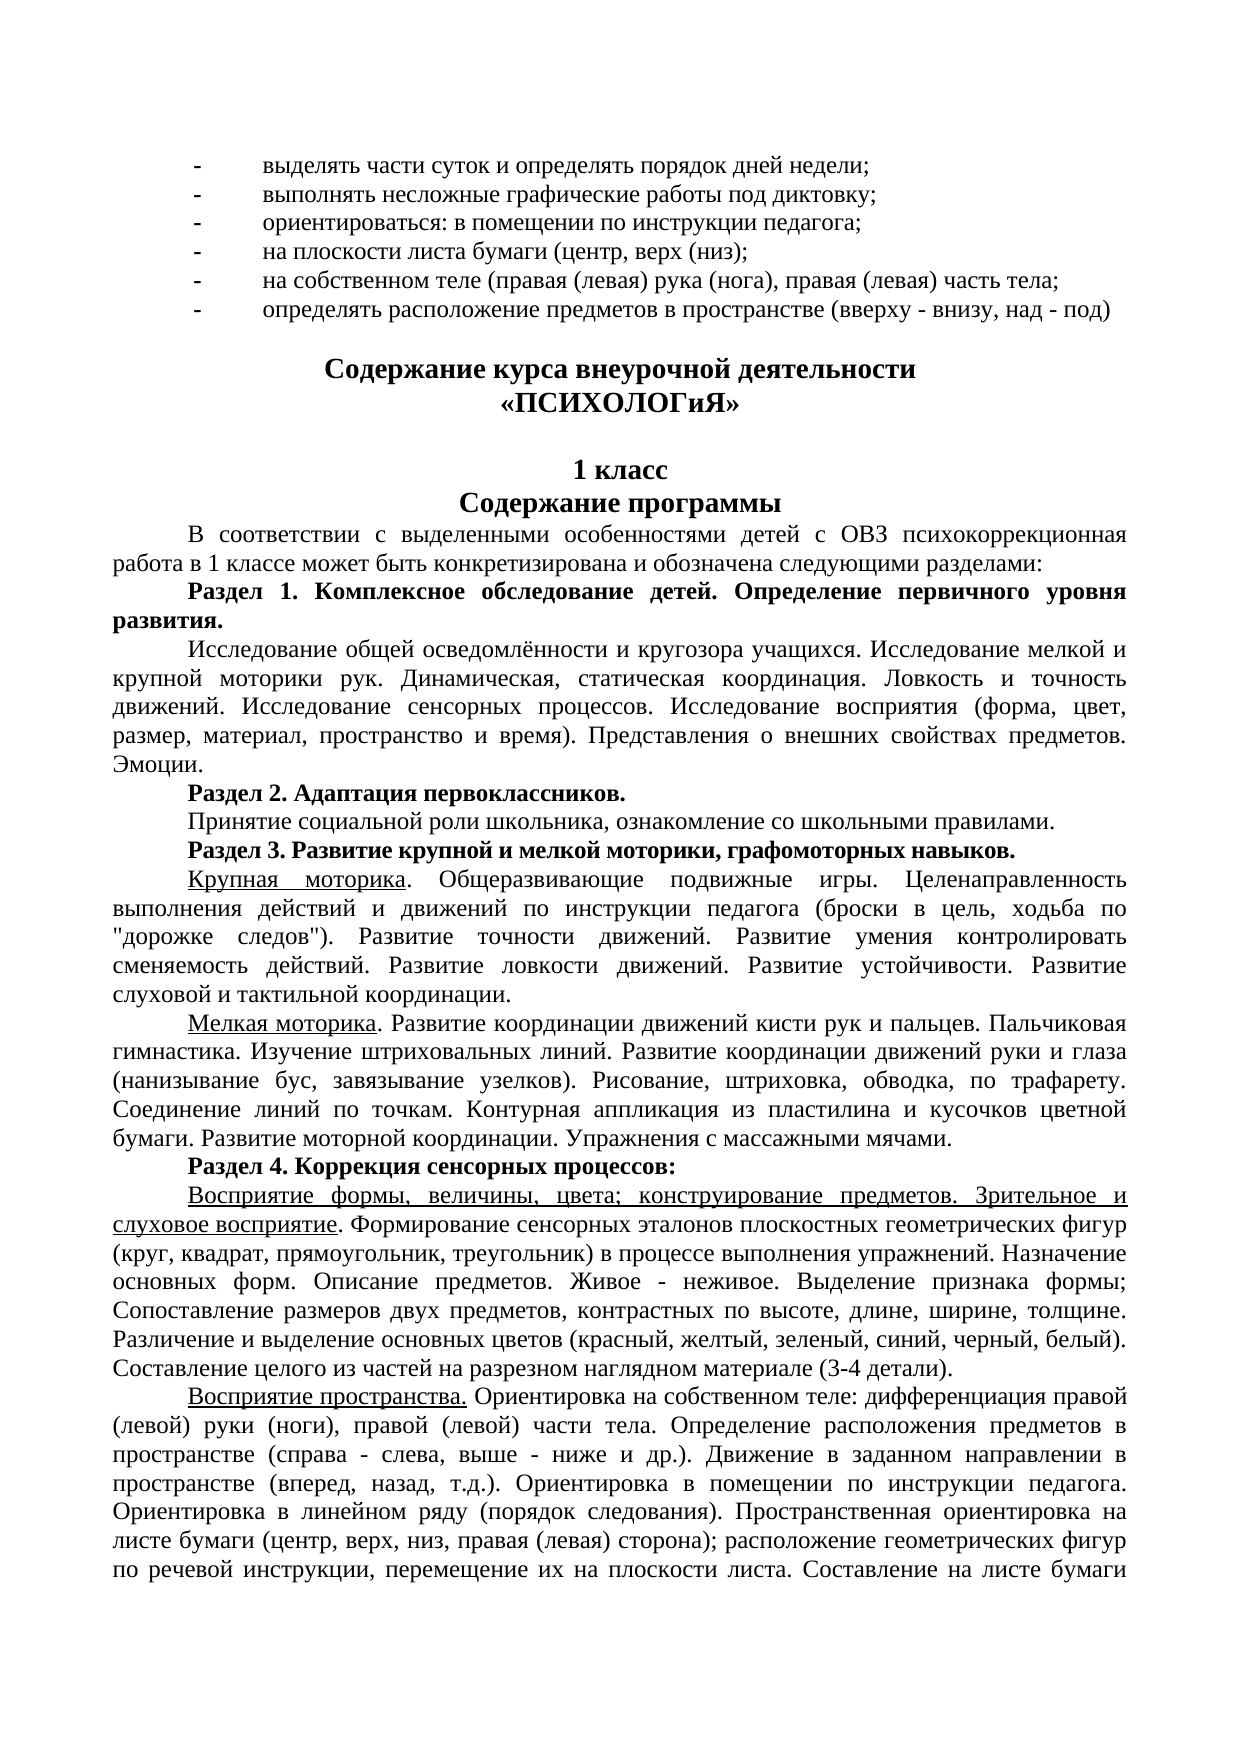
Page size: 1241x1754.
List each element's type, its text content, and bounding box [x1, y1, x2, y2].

list выделять части суток и определять порядок дней недели; [112, 150, 1128, 179]
text Раздел 3. Развитие крупной и мелкой моторики, графомоторных навыков. [112, 835, 1128, 864]
list на плоскости листа бумаги (центр, верх (низ); [112, 236, 1128, 265]
list на собственном теле (правая (левая) рука (нога), правая (левая) часть тела; [112, 265, 1128, 294]
text Раздел 1. Комплексное обследование детей. Определение первичного уровня развития. [112, 576, 1128, 634]
list выполнять несложные графические работы под диктовку; [112, 179, 1128, 207]
text 1 класс [112, 452, 1128, 485]
text Восприятие формы, величины, цвета; конструирование предметов. Зрительное и слуховое восприятие. Формирование сенсорных эталонов плоскостных геометрических фигур (круг, квадрат, прямоугольник, треугольник) в процессе выполнения упражнений. Назначение основных форм. Описание предметов. Живое - неживое. Выделение признака формы; Сопоставление размеров двух предметов, контрастных по высоте, длине, ширине, толщине. Различение и выделение основных цветов (красный, желтый, зеленый, синий, черный, белый). Составление целого из частей на разрезном наглядном материале (3-4 детали). [112, 1180, 1128, 1381]
text Исследование общей осведомлённости и кругозора учащихся. Исследование мелкой и крупной моторики рук. Динамическая, статическая координация. Ловкость и точность движений. Исследование сенсорных процессов. Исследование восприятия (форма, цвет, размер, материал, пространство и время). Представления о внешних свойствах предметов. Эмоции. [112, 634, 1128, 778]
text Раздел 4. Коррекция сенсорных процессов: [112, 1151, 1128, 1180]
text Принятие социальной роли школьника, ознакомление со школьными правилами. [112, 806, 1128, 835]
list ориентироваться: в помещении по инструкции педагога; [112, 207, 1128, 236]
text Содержание курса внеурочной деятельности [112, 351, 1128, 385]
text «ПСИХОЛОГиЯ» [112, 385, 1128, 418]
text Крупная моторика. Общеразвивающие подвижные игры. Целенаправленность выполнения действий и движений по инструкции педагога (броски в цель, ходьба по "дорожке следов"). Развитие точности движений. Развитие умения контролировать сменяемость действий. Развитие ловкости движений. Развитие устойчивости. Развитие слуховой и тактильной координации. [112, 864, 1128, 1008]
list определять расположение предметов в пространстве (вверху - внизу, над - под) [112, 294, 1128, 322]
text В соответствии с выделенными особенностями детей с ОВЗ психокоррекционная работа в 1 классе может быть конкретизирована и обозначена следующими разделами: [112, 519, 1128, 576]
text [112, 1381, 1128, 1583]
text Мелкая моторика. Развитие координации движений кисти рук и пальцев. Пальчиковая гимнастика. Изучение штриховальных линий. Развитие координации движений руки и глаза (нанизывание бус, завязывание узелков). Рисование, штриховка, обводка, по трафарету. Соединение линий по точкам. Контурная аппликация из пластилина и кусочков цветной бумаги. Развитие моторной координации. Упражнения с массажными мячами. [112, 1008, 1128, 1151]
text Содержание программы [112, 485, 1128, 519]
text Раздел 2. Адаптация первоклассников. [112, 778, 1128, 806]
